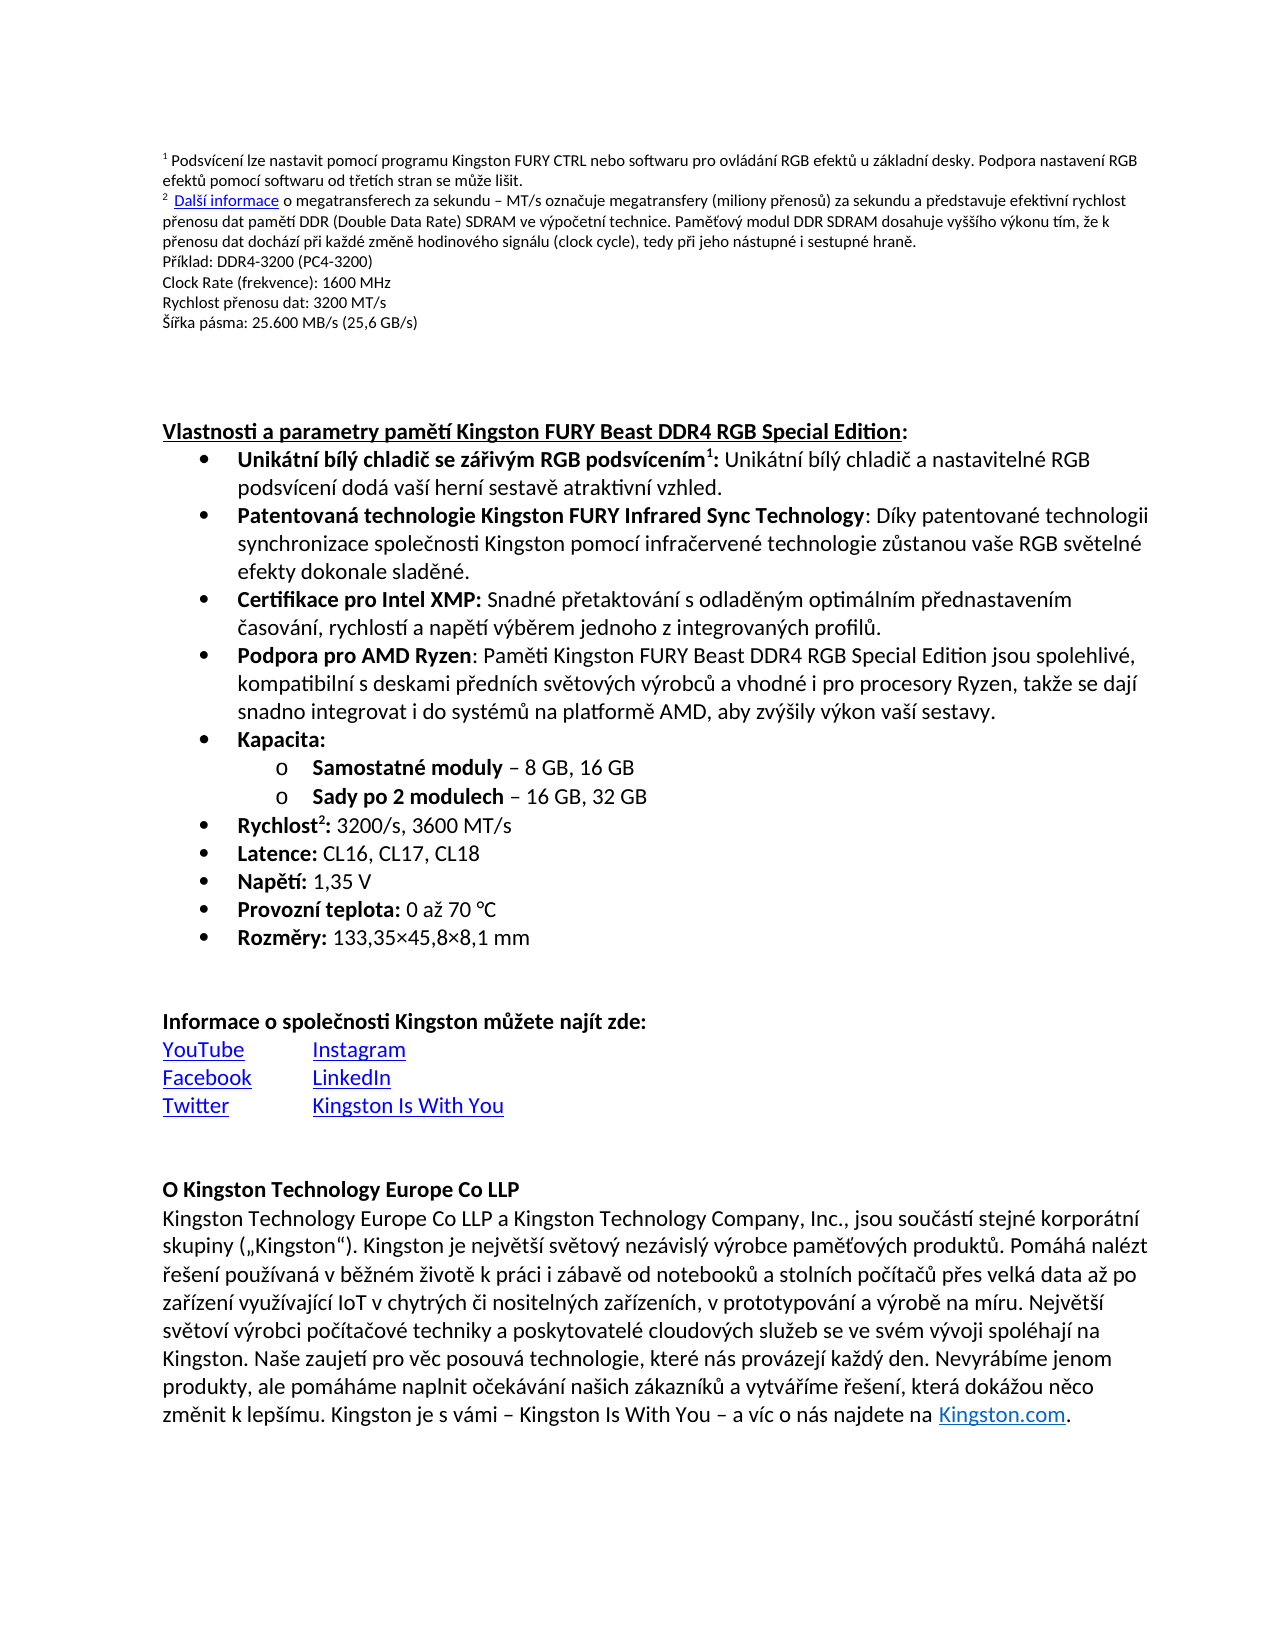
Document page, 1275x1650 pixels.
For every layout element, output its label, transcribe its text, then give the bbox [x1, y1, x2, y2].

list Rychlost2: 3200/s, 3600 MT/s [200, 811, 1152, 839]
list Kapacita: [200, 725, 1152, 753]
list Napětí: 1,35 V [200, 867, 1152, 895]
text Kingston Technology Europe Co LLP a Kingston Technology Company, Inc., jsou součástí stejné korporátní skupiny („Kingston“). Kingston je největší světový nezávislý výrobce paměťových produktů. Pomáhá nalézt řešení používaná v běžném životě k práci i zábavě od notebooků a stolních počítačů přes velká data až po zařízení využívající IoT v chytrých či nositelných zařízeních, v prototypování a výrobě na míru. Největší světoví výrobci počítačové techniky a poskytovatelé cloudových služeb se ve svém vývoji spoléhají na Kingston. Naše zaujetí pro věc posouvá technologie, které nás provázejí každý den. Nevyrábíme jenom produkty, ale pomáháme naplnit očekávání našich zákazníků a vytváříme řešení, která dokážou něco změnit k lepšímu. Kingston je s vámi – Kingston Is With You – a víc o nás najdete na Kingston.com. [162, 1204, 1152, 1428]
list Certifikace pro Intel XMP: Snadné přetaktování s odladěným optimálním přednastavením časování, rychlostí a napětí výběrem jednoho z integrovaných profilů. [200, 585, 1152, 641]
text Clock Rate (frekvence): 1600 MHz [162, 272, 1152, 292]
list Provozní teplota: 0 až 70 °C [200, 895, 1152, 923]
text Šířka pásma: 25.600 MB/s (25,6 GB/s) [162, 312, 1152, 333]
text 2 Další informace o megatransferech za sekundu – MT/s označuje megatransfery (miliony přenosů) za sekundu a představuje efektivní rychlost přenosu dat pamětí DDR (Double Data Rate) SDRAM ve výpočetní technice. Paměťový modul DDR SDRAM dosahuje vyššího výkonu tím, že k přenosu dat dochází při každé změně hodinového signálu (clock cycle), tedy při jeho nástupné i sestupné hraně. [162, 191, 1152, 252]
text O Kingston Technology Europe Co LLP [162, 1176, 1152, 1204]
list Rozměry: 133,35×45,8×8,1 mm [200, 923, 1152, 951]
text Facebook LinkedIn [162, 1063, 1152, 1092]
list Unikátní bílý chladič se zářivým RGB podsvícením1: Unikátní bílý chladič a nastavitelné RGB podsvícení dodá vaší herní sestavě atraktivní vzhled. [200, 445, 1152, 501]
text Příklad: DDR4-3200 (PC4-3200) [162, 252, 1152, 272]
list Patentovaná technologie Kingston FURY Infrared Sync Technology: Díky patentované technologii synchronizace společnosti Kingston pomocí infračervené technologie zůstanou vaše RGB světelné efekty dokonale sladěné. [200, 501, 1152, 585]
text Twitter Kingston Is With You [162, 1092, 1152, 1119]
list Sady po 2 modulech – 16 GB, 32 GB [275, 782, 1152, 811]
text Rychlost přenosu dat: 3200 MT/s [162, 292, 1152, 312]
list Latence: CL16, CL17, CL18 [200, 839, 1152, 867]
list Podpora pro AMD Ryzen: Paměti Kingston FURY Beast DDR4 RGB Special Edition jsou spolehlivé, kompatibilní s deskami předních světových výrobců a vhodné i pro procesory Ryzen, takže se dají snadno integrovat i do systémů na platformě AMD, aby zvýšily výkon vaší sestavy. [200, 641, 1152, 725]
list Samostatné moduly – 8 GB, 16 GB [275, 753, 1152, 782]
text Vlastnosti a parametry pamětí Kingston FURY Beast DDR4 RGB Special Edition: [162, 417, 1152, 445]
text 1 Podsvícení lze nastavit pomocí programu Kingston FURY CTRL nebo softwaru pro ovládání RGB efektů u základní desky. Podpora nastavení RGB efektů pomocí softwaru od třetích stran se může lišit. [162, 150, 1152, 191]
text YouTube Instagram [162, 1036, 1152, 1063]
text Informace o společnosti Kingston můžete najít zde: [162, 1007, 1152, 1036]
